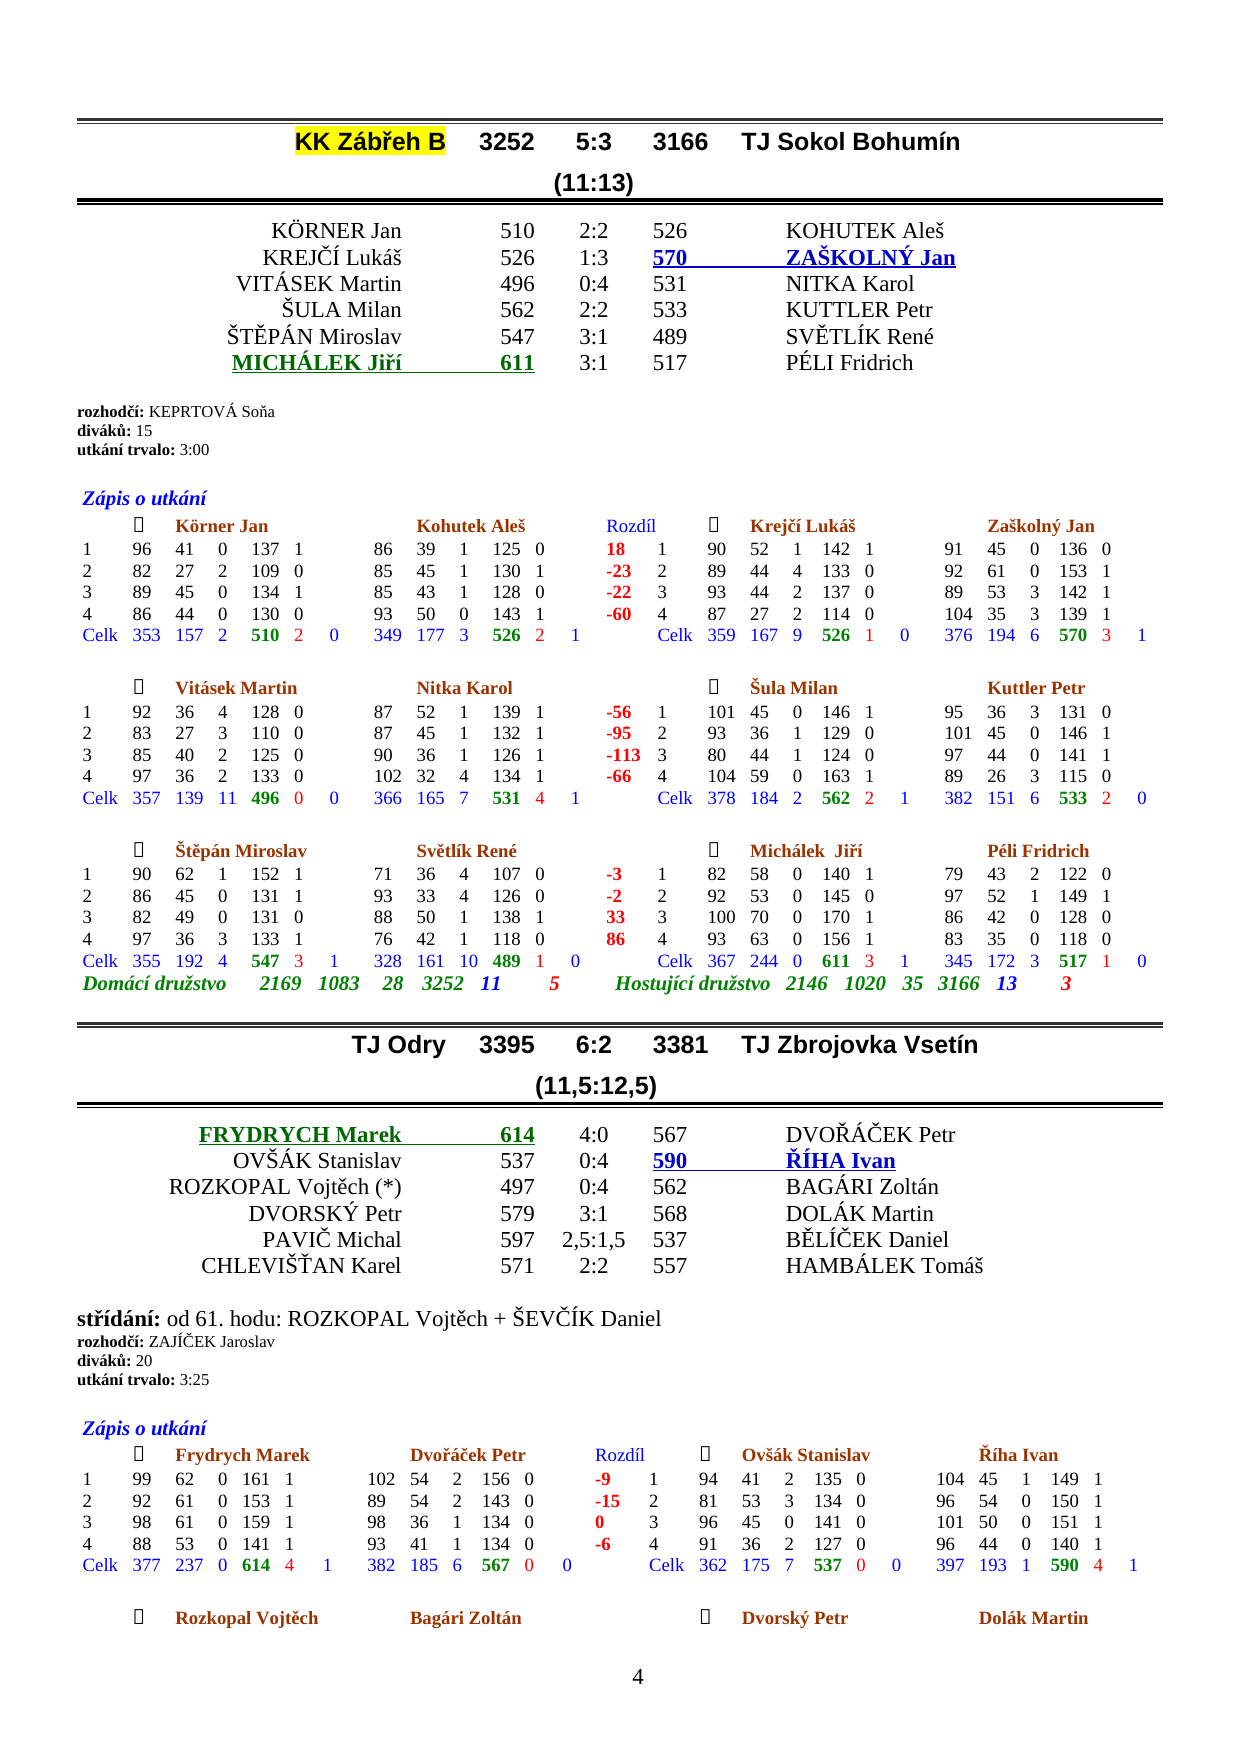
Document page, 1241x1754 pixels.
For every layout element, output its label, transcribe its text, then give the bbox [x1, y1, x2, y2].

text Zápis o utkání [82, 486, 1163, 510]
text  Vitásek Martin Nitka Karol  Šula Milan Kuttler Petr [82, 672, 1163, 701]
text 3 89 45 0 134 1 85 43 1 128 0 -22 3 93 44 2 137 0 89 53 3 142 1 [82, 581, 1163, 603]
text 3 82 49 0 131 0 88 50 1 138 1 33 3 100 70 0 170 1 86 42 0 128 0 [82, 906, 1163, 928]
text KÖRNER Jan 510 2:2 526 KOHUTEK Aleš [77, 217, 1163, 244]
text DVORSKÝ Petr 579 3:1 568 DOLÁK Martin [77, 1200, 1163, 1226]
text CHLEVIŠŤAN Karel 571 2:2 557 HAMBÁLEK Tomáš [77, 1252, 1163, 1279]
text rozhodčí: KEPRTOVÁ Soňa [77, 402, 1163, 421]
text ROZKOPAL Vojtěch (*) 497 0:4 562 BAGÁRI Zoltán [77, 1173, 1163, 1200]
text (11:13) [77, 159, 1163, 198]
text rozhodčí: ZAJÍČEK Jaroslav [77, 1332, 1163, 1351]
text 4 88 53 0 141 1 93 41 1 134 0 -6 4 91 36 2 127 0 96 44 0 140 1 [82, 1533, 1163, 1554]
text diváků: 20 [77, 1351, 1163, 1370]
text  Štěpán Miroslav Světlík René  Michálek Jiří Péli Fridrich [82, 835, 1163, 863]
text 1 92 36 4 128 0 87 52 1 139 1 -56 1 101 45 0 146 1 95 36 3 131 0 [82, 701, 1163, 722]
text PAVIČ Michal 597 2,5:1,5 537 BĚLÍČEK Daniel [77, 1226, 1163, 1252]
text ŠULA Milan 562 2:2 533 KUTTLER Petr [77, 296, 1163, 323]
text střídání: od 61. hodu: ROZKOPAL Vojtěch + ŠEVČÍK Daniel [77, 1305, 1163, 1332]
text 2 82 27 2 109 0 85 45 1 130 1 -23 2 89 44 4 133 0 92 61 0 153 1 [82, 560, 1163, 581]
text KREJČÍ Lukáš 526 1:3 570 ZAŠKOLNÝ Jan [77, 244, 1163, 270]
text utkání trvalo: 3:25 [77, 1370, 1163, 1389]
text Celk 357 139 11 496 0 0 366 165 7 531 4 1 Celk 378 184 2 562 2 1 382 151 6 533 2 0 [82, 787, 1163, 808]
text 3 85 40 2 125 0 90 36 1 126 1 -113 3 80 44 1 124 0 97 44 0 141 1 [82, 744, 1163, 765]
text TJ Odry 3395 6:2 3381 TJ Zbrojovka Vsetín [77, 1028, 1163, 1059]
text Zápis o utkání [82, 1415, 1163, 1439]
text MICHÁLEK Jiří 611 3:1 517 PÉLI Fridrich [77, 349, 1163, 375]
text  Frydrych Marek Dvořáček Petr Rozdíl  Ovšák Stanislav Říha Ivan [82, 1439, 1163, 1468]
text 1 99 62 0 161 1 102 54 2 156 0 -9 1 94 41 2 135 0 104 45 1 149 1 [82, 1468, 1163, 1489]
text diváků: 15 [77, 421, 1163, 440]
text KK Zábřeh B 3252 5:3 3166 TJ Sokol Bohumín [77, 124, 1163, 155]
text FRYDRYCH Marek 614 4:0 567 DVOŘÁČEK Petr [77, 1121, 1163, 1147]
text 4 97 36 2 133 0 102 32 4 134 1 -66 4 104 59 0 163 1 89 26 3 115 0 [82, 765, 1163, 787]
text 1 96 41 0 137 1 86 39 1 125 0 18 1 90 52 1 142 1 91 45 0 136 0 [82, 538, 1163, 560]
text utkání trvalo: 3:00 [77, 440, 1163, 459]
text OVŠÁK Stanislav 537 0:4 590 ŘÍHA Ivan [77, 1147, 1163, 1173]
text 4 97 36 3 133 1 76 42 1 118 0 86 4 93 63 0 156 1 83 35 0 118 0 [82, 928, 1163, 949]
text 2 86 45 0 131 1 93 33 4 126 0 -2 2 92 53 0 145 0 97 52 1 149 1 [82, 885, 1163, 906]
text (11,5:12,5) [77, 1063, 1163, 1102]
text  Rozkopal Vojtěch Bagári Zoltán  Dvorský Petr Dolák Martin [82, 1602, 1163, 1631]
text Celk 353 157 2 510 2 0 349 177 3 526 2 1 Celk 359 167 9 526 1 0 376 194 6 570 3 1 [82, 624, 1163, 646]
text 1 90 62 1 152 1 71 36 4 107 0 -3 1 82 58 0 140 1 79 43 2 122 0 [82, 863, 1163, 885]
text Celk 355 192 4 547 3 1 328 161 10 489 1 0 Celk 367 244 0 611 3 1 345 172 3 517 1 0 [82, 949, 1163, 971]
text  Körner Jan Kohutek Aleš Rozdíl  Krejčí Lukáš Zaškolný Jan [82, 510, 1163, 538]
text VITÁSEK Martin 496 0:4 531 NITKA Karol [77, 270, 1163, 296]
text Celk 377 237 0 614 4 1 382 185 6 567 0 0 Celk 362 175 7 537 0 0 397 193 1 590 4 1 [82, 1554, 1163, 1576]
text ŠTĚPÁN Miroslav 547 3:1 489 SVĚTLÍK René [77, 323, 1163, 349]
text 2 92 61 0 153 1 89 54 2 143 0 -15 2 81 53 3 134 0 96 54 0 150 1 [82, 1489, 1163, 1511]
text Domácí družstvo 2169 1083 28 3252 11 5 Hostující družstvo 2146 1020 35 3166 13 3 [82, 971, 1163, 995]
text 3 98 61 0 159 1 98 36 1 134 0 0 3 96 45 0 141 0 101 50 0 151 1 [82, 1511, 1163, 1533]
text 2 83 27 3 110 0 87 45 1 132 1 -95 2 93 36 1 129 0 101 45 0 146 1 [82, 722, 1163, 744]
text 4 86 44 0 130 0 93 50 0 143 1 -60 4 87 27 2 114 0 104 35 3 139 1 [82, 603, 1163, 624]
